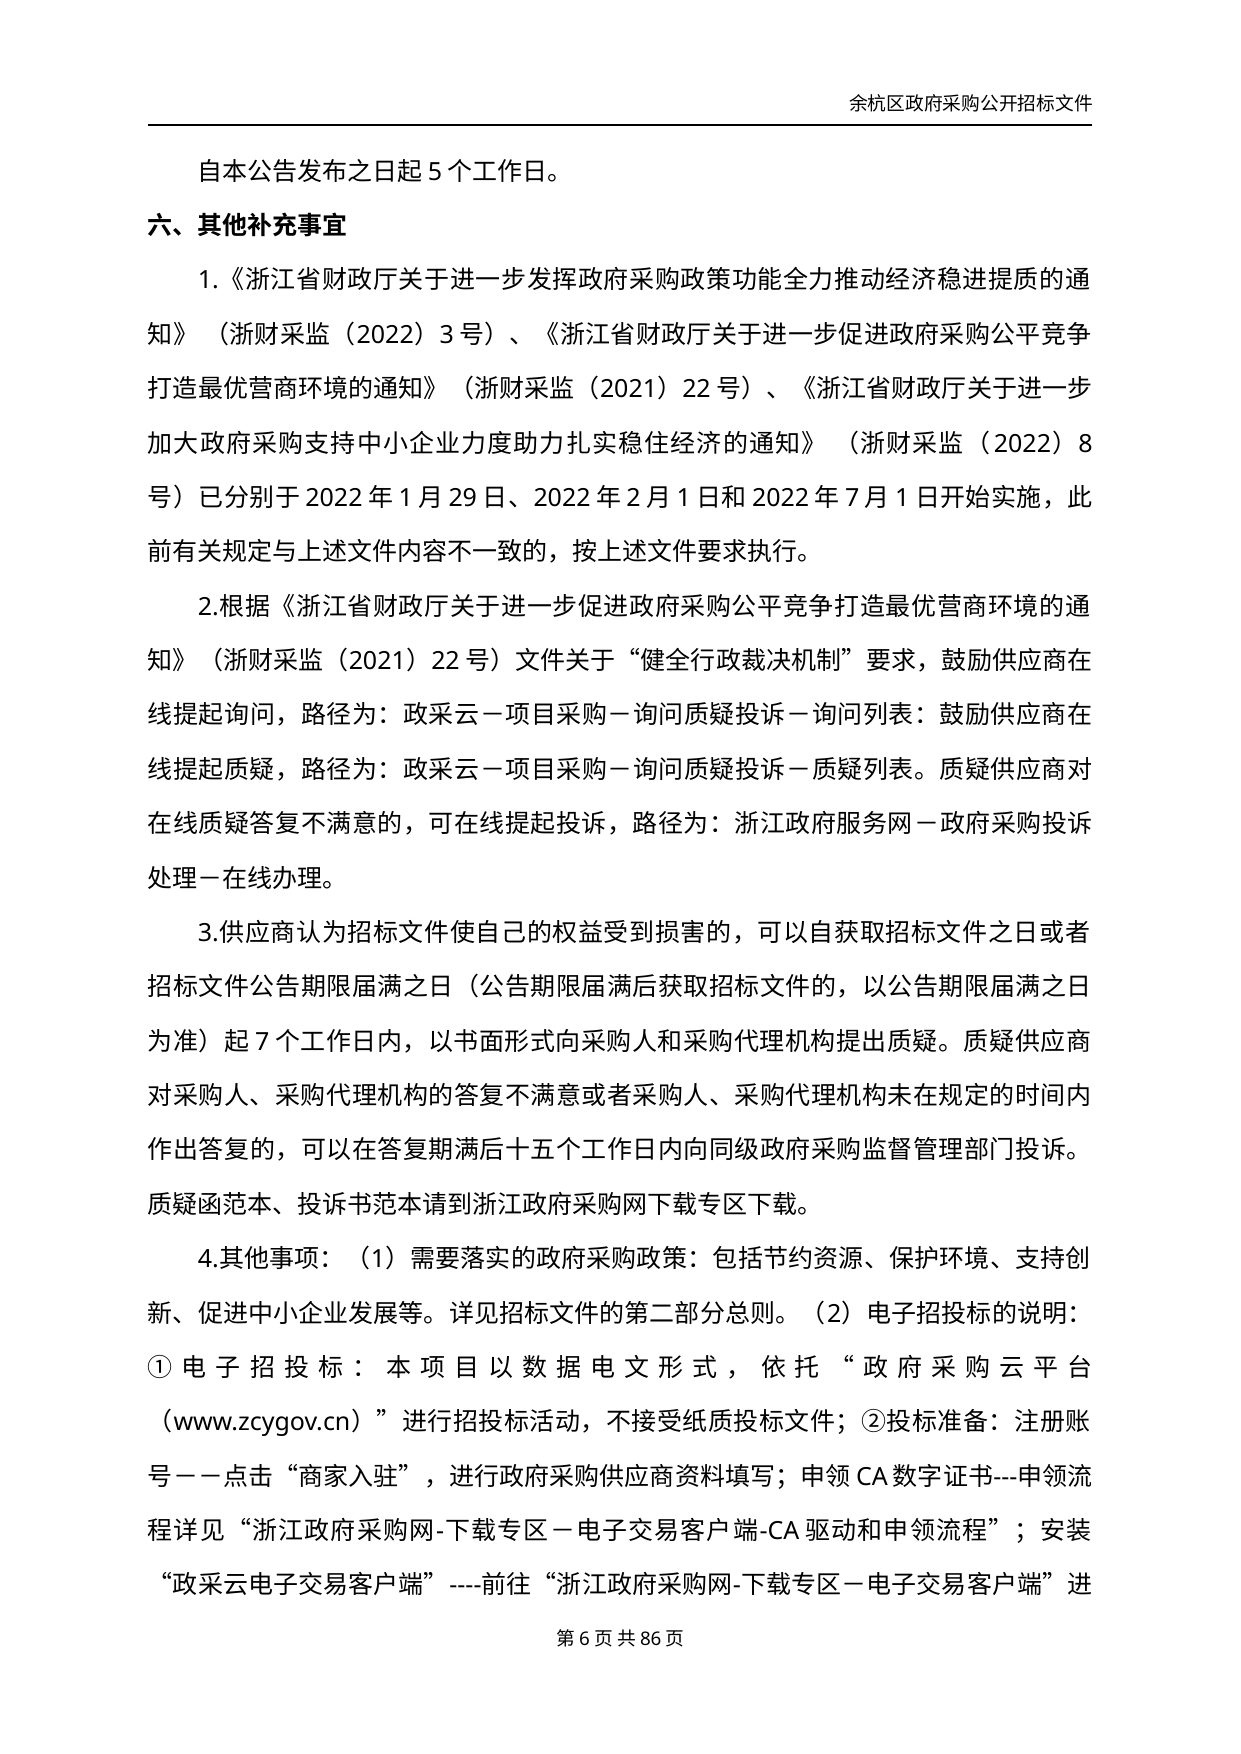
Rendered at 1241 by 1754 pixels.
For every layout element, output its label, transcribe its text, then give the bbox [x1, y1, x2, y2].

text 六、其他补充事宜 [148, 206, 1092, 242]
text 2.根据《浙江省财政厅关于进一步促进政府采购公平竞争打造最优营商环境的通知》（浙财采监（2021）22号）文件关于“健全行政裁决机制”要求，鼓励供应商在线提起询问，路径为：政采云－项目采购－询问质疑投诉－询问列表：鼓励供应商在线提起质疑，路径为：政采云－项目采购－询问质疑投诉－质疑列表。质疑供应商对在线质疑答复不满意的，可在线提起投诉，路径为：浙江政府服务网－政府采购投诉处理－在线办理。 [148, 586, 1092, 894]
text 3.供应商认为招标文件使自己的权益受到损害的，可以自获取招标文件之日或者招标文件公告期限届满之日（公告期限届满后获取招标文件的，以公告期限届满之日为准）起7个工作日内，以书面形式向采购人和采购代理机构提出质疑。质疑供应商对采购人、采购代理机构的答复不满意或者采购人、采购代理机构未在规定的时间内作出答复的，可以在答复期满后十五个工作日内向同级政府采购监督管理部门投诉。质疑函范本、投诉书范本请到浙江政府采购网下载专区下载。 [148, 912, 1092, 1221]
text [148, 1239, 1092, 1601]
text 1.《浙江省财政厅关于进一步发挥政府采购政策功能全力推动经济稳进提质的通知》 （浙财采监（2022）3号）、《浙江省财政厅关于进一步促进政府采购公平竞争打造最优营商环境的通知》（浙财采监（2021）22号）、《浙江省财政厅关于进一步加大政府采购支持中小企业力度助力扎实稳住经济的通知》 （浙财采监（2022）8号）已分别于2022年1月29日、2022年2月1日和2022年7月1日开始实施，此前有关规定与上述文件内容不一致的，按上述文件要求执行。 [148, 260, 1092, 568]
text 自本公告发布之日起5个工作日。 [148, 151, 1092, 187]
